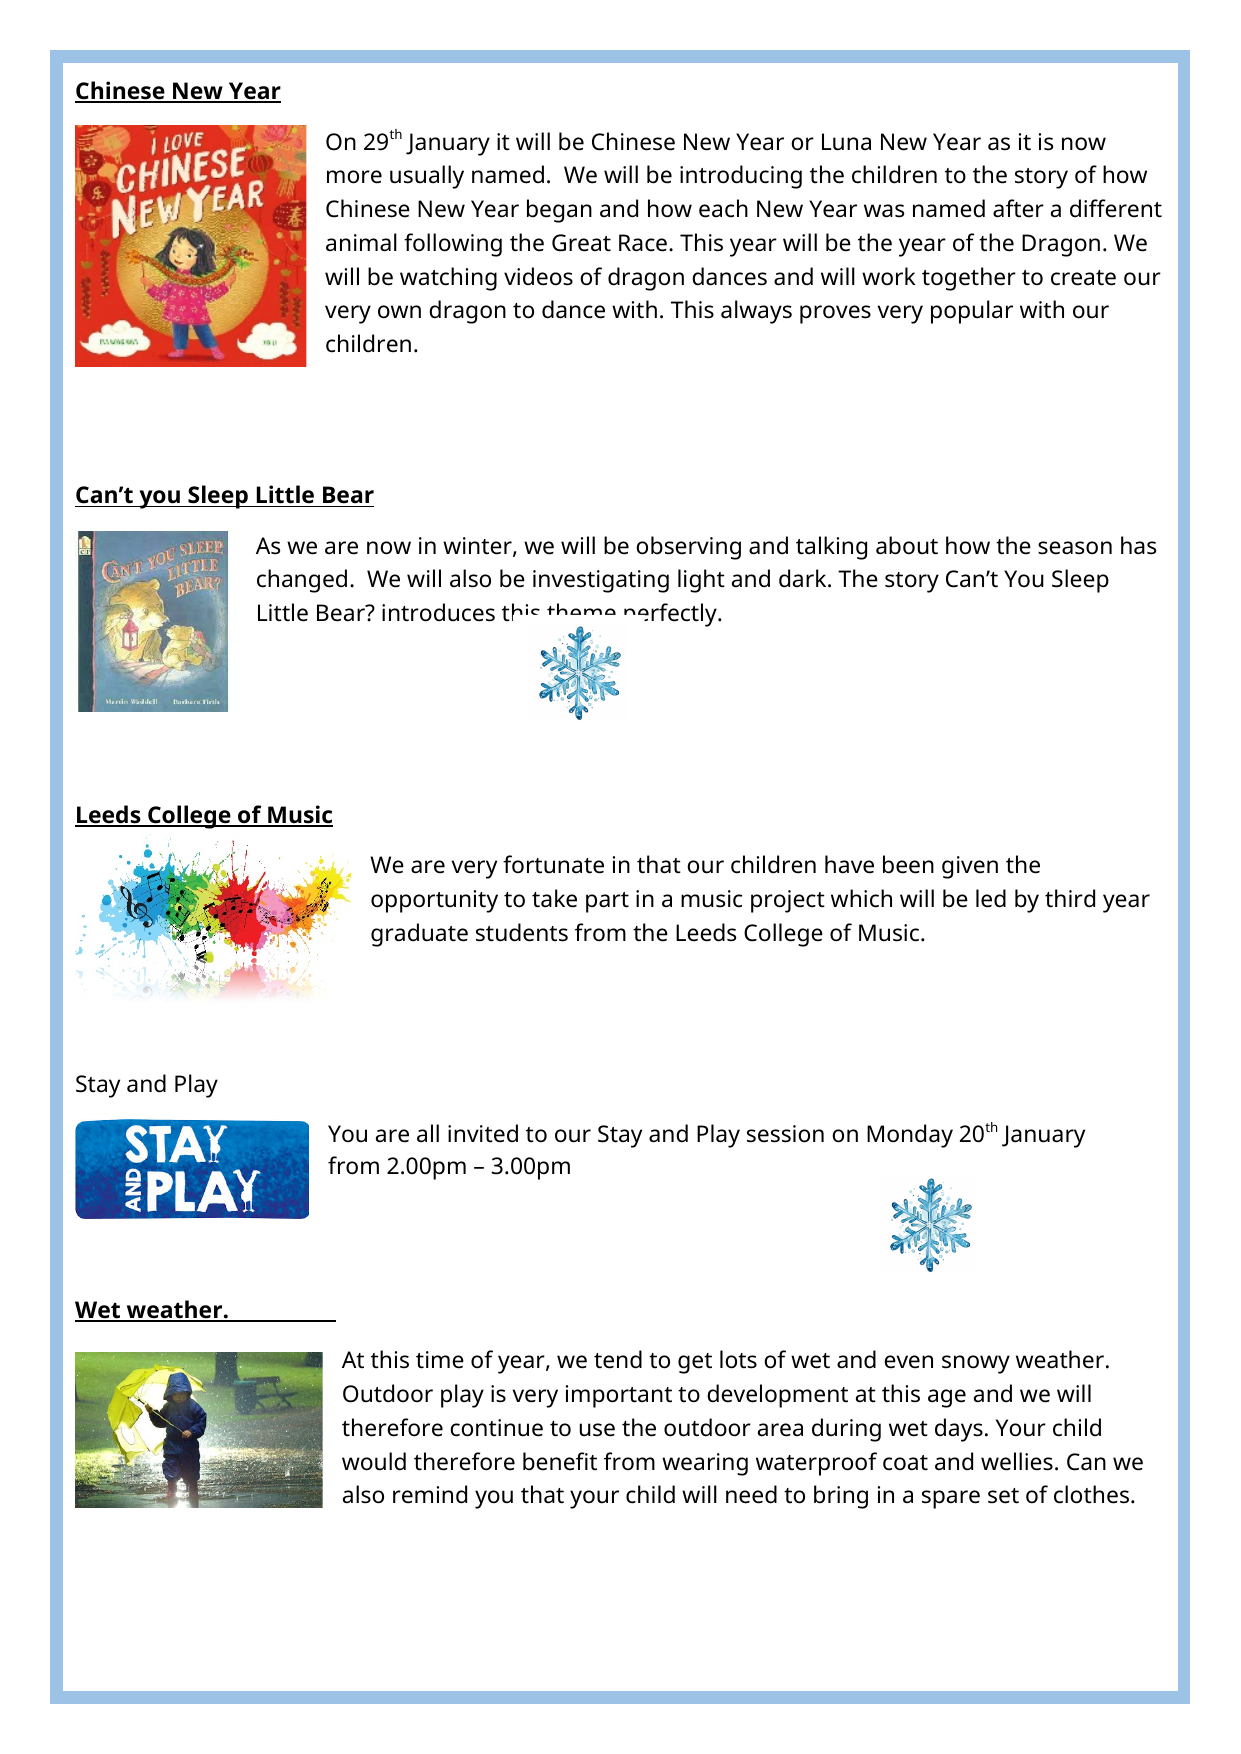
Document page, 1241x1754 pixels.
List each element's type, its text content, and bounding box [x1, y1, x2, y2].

picture [75, 834, 352, 1019]
picture [75, 1352, 323, 1508]
text Leeds College of Music [75, 799, 1165, 830]
text At this time of year, we tend to get lots of wet and even snowy weather. Outdoor play is very important to development at this age and we will therefore continue to use the outdoor area during wet days. Your child would therefore benefit from wearing waterproof coat and wellies. Can we also remind you that your child will need to bring in a spare set of clothes. [75, 1344, 1165, 1510]
text On 29th January it will be Chinese New Year or Luna New Year as it is now more usually named. We will be introducing the children to the story of how Chinese New Year began and how each New Year was named after a different animal following the Great Race. This year will be the year of the Dragon. We will be watching videos of dragon dances and will work together to create our very own dragon to dance with. This always proves very popular with our children. [307, 125, 1165, 359]
picture [528, 622, 629, 724]
text from 2.00pm – 3.00pm [309, 1149, 1165, 1181]
text We are very fortunate in that our children have been given the opportunity to take part in a music project which will be led by third year graduate students from the Leeds College of Music. [352, 849, 1165, 948]
text Chinese New Year [75, 75, 1165, 106]
text You are all invited to our Stay and Play session on Monday 20th January [75, 1118, 1165, 1149]
picture [68, 531, 237, 712]
picture [75, 125, 307, 367]
text Wet weather. [75, 1294, 1165, 1325]
picture [879, 1174, 980, 1276]
text Stay and Play [75, 1068, 1165, 1099]
picture [75, 1119, 309, 1219]
text Can’t you Sleep Little Bear [75, 479, 1165, 510]
text As we are now in winter, we will be observing and talking about how the season has changed. We will also be investigating light and dark. The story Can’t You Sleep Little Bear? introduces this theme perfectly. [75, 529, 1165, 628]
